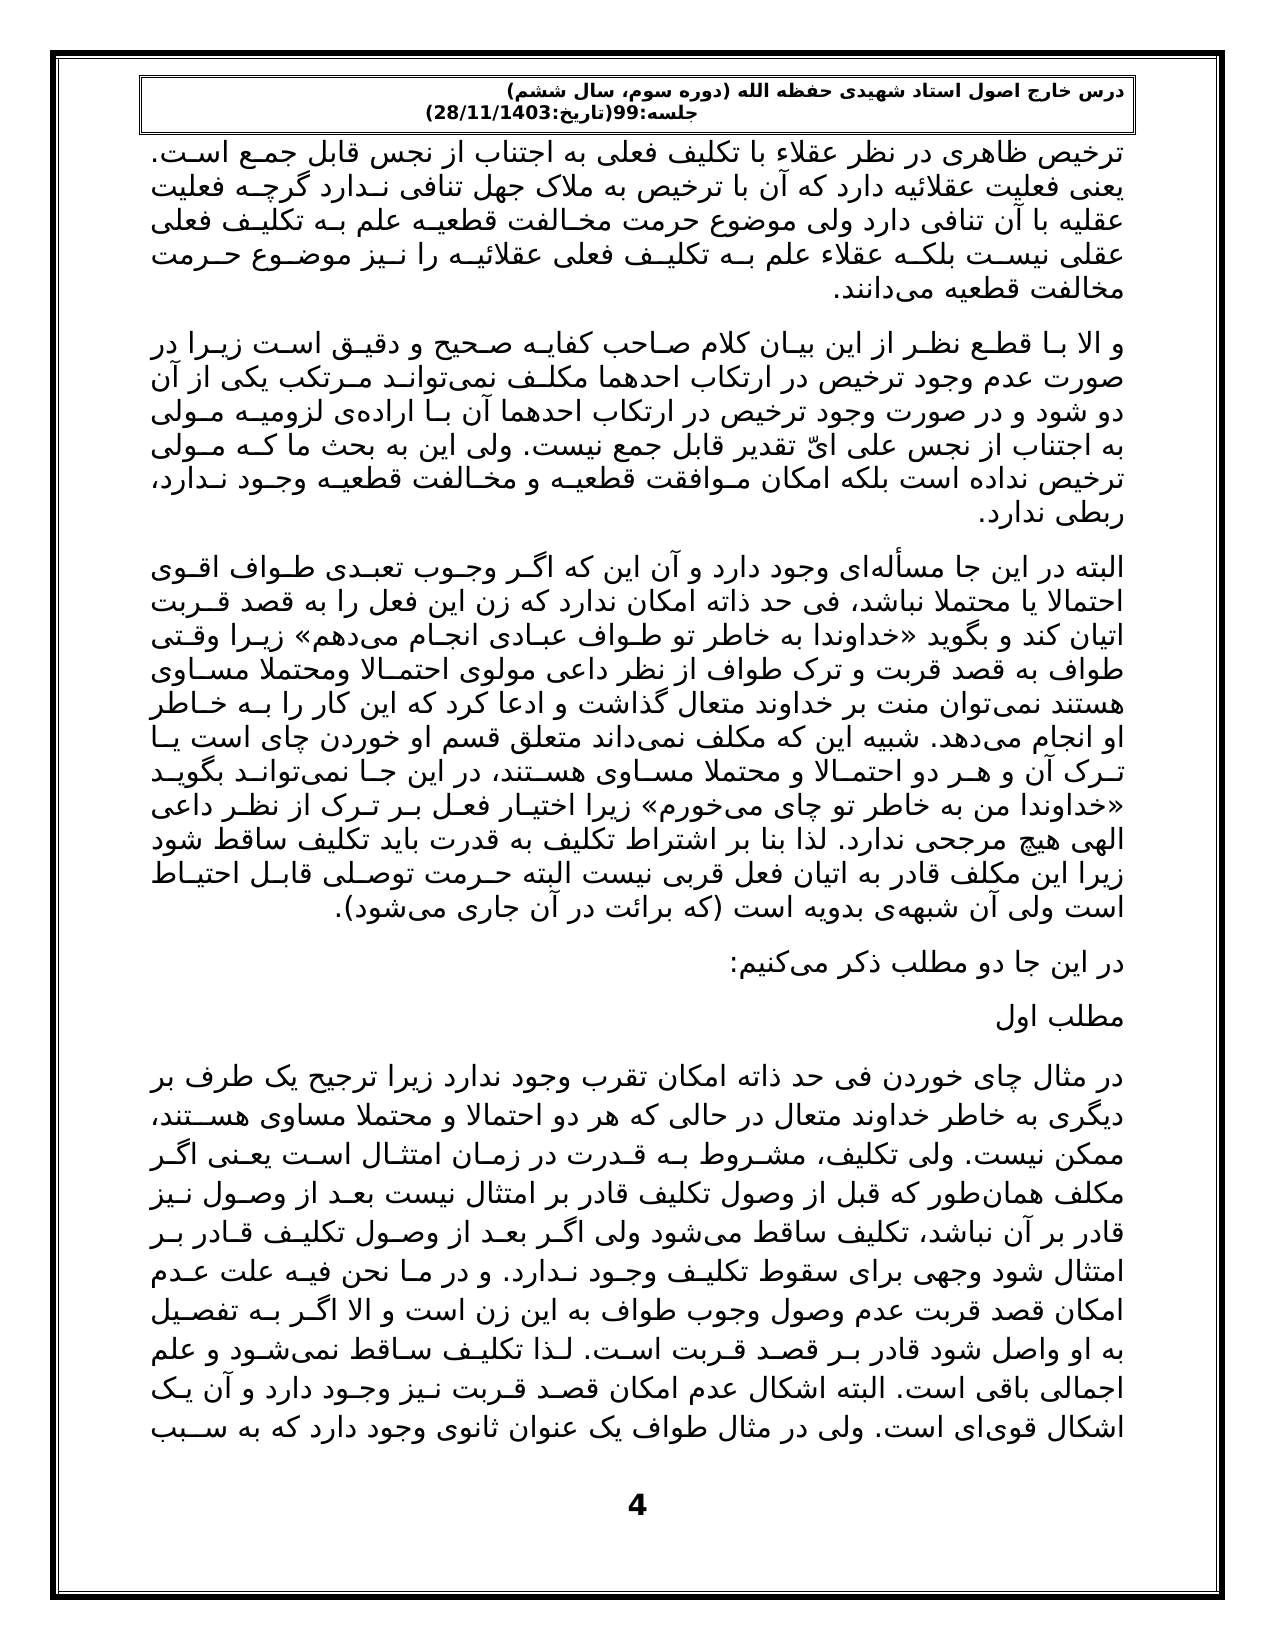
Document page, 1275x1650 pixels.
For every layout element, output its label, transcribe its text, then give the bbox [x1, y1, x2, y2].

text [150, 1059, 1125, 1444]
text البته در این جا مسأله‌ای وجود دارد و آن این که اگر وجوب تعبدی طواف اقوی احتمالا یا محتملا نباشد، فی حد ذاته امکان ندارد که زن این فعل را به قصد قربت اتیان کند و بگوید «خداوندا به خاطر تو طواف عبادی انجام می‌دهم» زیرا وقتی طواف به قصد قربت و ترک طواف از نظر داعی مولوی احتمالا ومحتملا مساوی هستند نمی‌توان منت بر خداوند متعال گذاشت و ادعا کرد که این کار را به خاطر او انجام می‌دهد. شبیه این که مکلف نمی‌داند متعلق قسم او خوردن چای است یا ترک آن و هر دو احتمالا و محتملا مساوی هستند، در این جا نمی‌تواند بگوید «خداوندا من به خاطر تو چای می‌خورم» زیرا اختیار فعل بر ترک از نظر داعی الهی هیچ ‌‌مرجحی ندارد. لذا بنا بر اشتراط تکلیف به قدرت باید تکلیف ساقط شود زیرا این مکلف قادر به اتیان فعل قربی نیست البته حرمت توصلی قابل احتیاط است ولی آن شبهه‌ی بدویه است (که برائت در آن جاری می‌شود). [150, 551, 1125, 924]
text مطلب اول [150, 1000, 1125, 1034]
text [150, 135, 1125, 305]
text در این جا دو مطلب ذکر می‌کنیم: [150, 945, 1125, 979]
text و الا با قطع نظر از این بیان کلام صاحب کفایه صحیح و دقیق است زیرا در صورت عدم وجود ترخیص در ارتکاب احدهما مکلف نمی‌تواند مرتکب یکی از آن دو شود و در صورت وجود ترخیص در ارتکاب احدهما آن با اراده‌ی لزومیه مولی به اجتناب از نجس علی ایّ تقدیر قابل جمع نیست. ولی این به بحث ما که مولی ترخیص نداده است بلکه امکان موافقت قطعیه و مخالفت قطعیه وجود ندارد، ربطی ندارد. [150, 326, 1125, 530]
